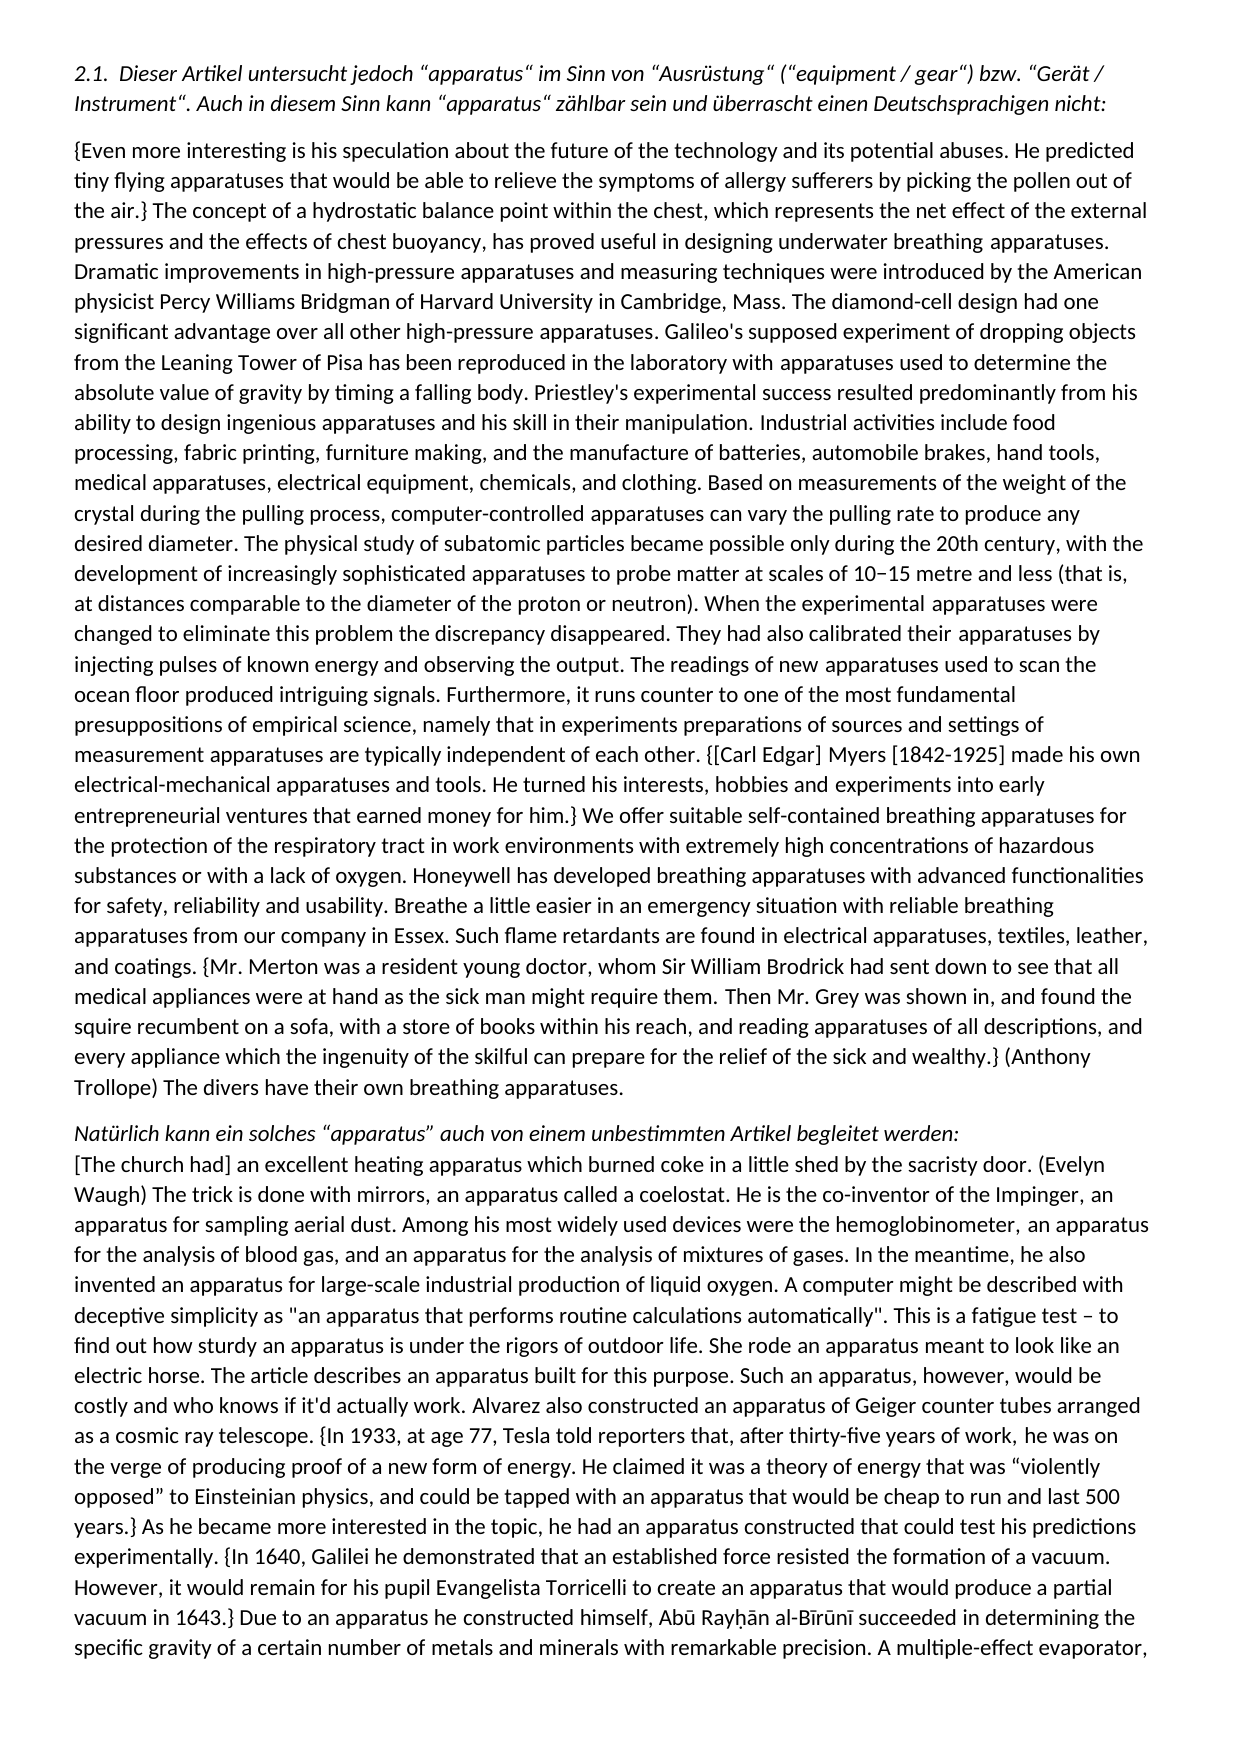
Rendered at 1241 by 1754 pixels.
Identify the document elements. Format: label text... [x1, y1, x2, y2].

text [74, 1119, 1152, 1661]
text {Even more interesting is his speculation about the future of the technology and its potential abuses. He predicted tiny flying apparatuses that would be able to relieve the symptoms of allergy sufferers by picking the pollen out of the air.} The concept of a hydrostatic balance point within the chest, which represents the net effect of the external pressures and the effects of chest buoyancy, has proved useful in designing underwater breathing apparatuses. Dramatic improvements in high-pressure apparatuses and measuring techniques were introduced by the American physicist Percy Williams Bridgman of Harvard University in Cambridge, Mass. The diamond-cell design had one significant advantage over all other high-pressure apparatuses. Galileo's supposed experiment of dropping objects from the Leaning Tower of Pisa has been reproduced in the laboratory with apparatuses used to determine the absolute value of gravity by timing a falling body. Priestley's experimental success resulted predominantly from his ability to design ingenious apparatuses and his skill in their manipulation. Industrial activities include food processing, fabric printing, furniture making, and the manufacture of batteries, automobile brakes, hand tools, medical apparatuses, electrical equipment, chemicals, and clothing. Based on measurements of the weight of the crystal during the pulling process, computer-controlled apparatuses can vary the pulling rate to produce any desired diameter. The physical study of subatomic particles became possible only during the 20th century, with the development of increasingly sophisticated apparatuses to probe matter at scales of 10−15 metre and less (that is, at distances comparable to the diameter of the proton or neutron). When the experimental apparatuses were changed to eliminate this problem the discrepancy disappeared. They had also calibrated their apparatuses by injecting pulses of known energy and observing the output. The readings of new apparatuses used to scan the ocean floor produced intriguing signals. Furthermore, it runs counter to one of the most fundamental presuppositions of empirical science, namely that in experiments preparations of sources and settings of measurement apparatuses are typically independent of each other. {[Carl Edgar] Myers [1842-1925] made his own electrical-mechanical apparatuses and tools. He turned his interests, hobbies and experiments into early entrepreneurial ventures that earned money for him.} We offer suitable self-contained breathing apparatuses for the protection of the respiratory tract in work environments with extremely high concentrations of hazardous substances or with a lack of oxygen. Honeywell has developed breathing apparatuses with advanced functionalities for safety, reliability and usability. Breathe a little easier in an emergency situation with reliable breathing apparatuses from our company in Essex. Such flame retardants are found in electrical apparatuses, textiles, leather, and coatings. {Mr. Merton was a resident young doctor, whom Sir William Brodrick had sent down to see that all medical appliances were at hand as the sick man might require them. Then Mr. Grey was shown in, and found the squire recumbent on a sofa, with a store of books within his reach, and reading apparatuses of all descriptions, and every appliance which the ingenuity of the skilful can prepare for the relief of the sick and wealthy.} (Anthony Trollope) The divers have their own breathing apparatuses. [74, 136, 1152, 1101]
text 2.1. Dieser Artikel untersucht jedoch “apparatus“ im Sinn von “Ausrüstung“ (“equipment / gear“) bzw. “Gerät / Instrument“. Auch in diesem Sinn kann “apparatus“ zählbar sein und überrascht einen Deutschsprachigen nicht: [74, 59, 1152, 117]
